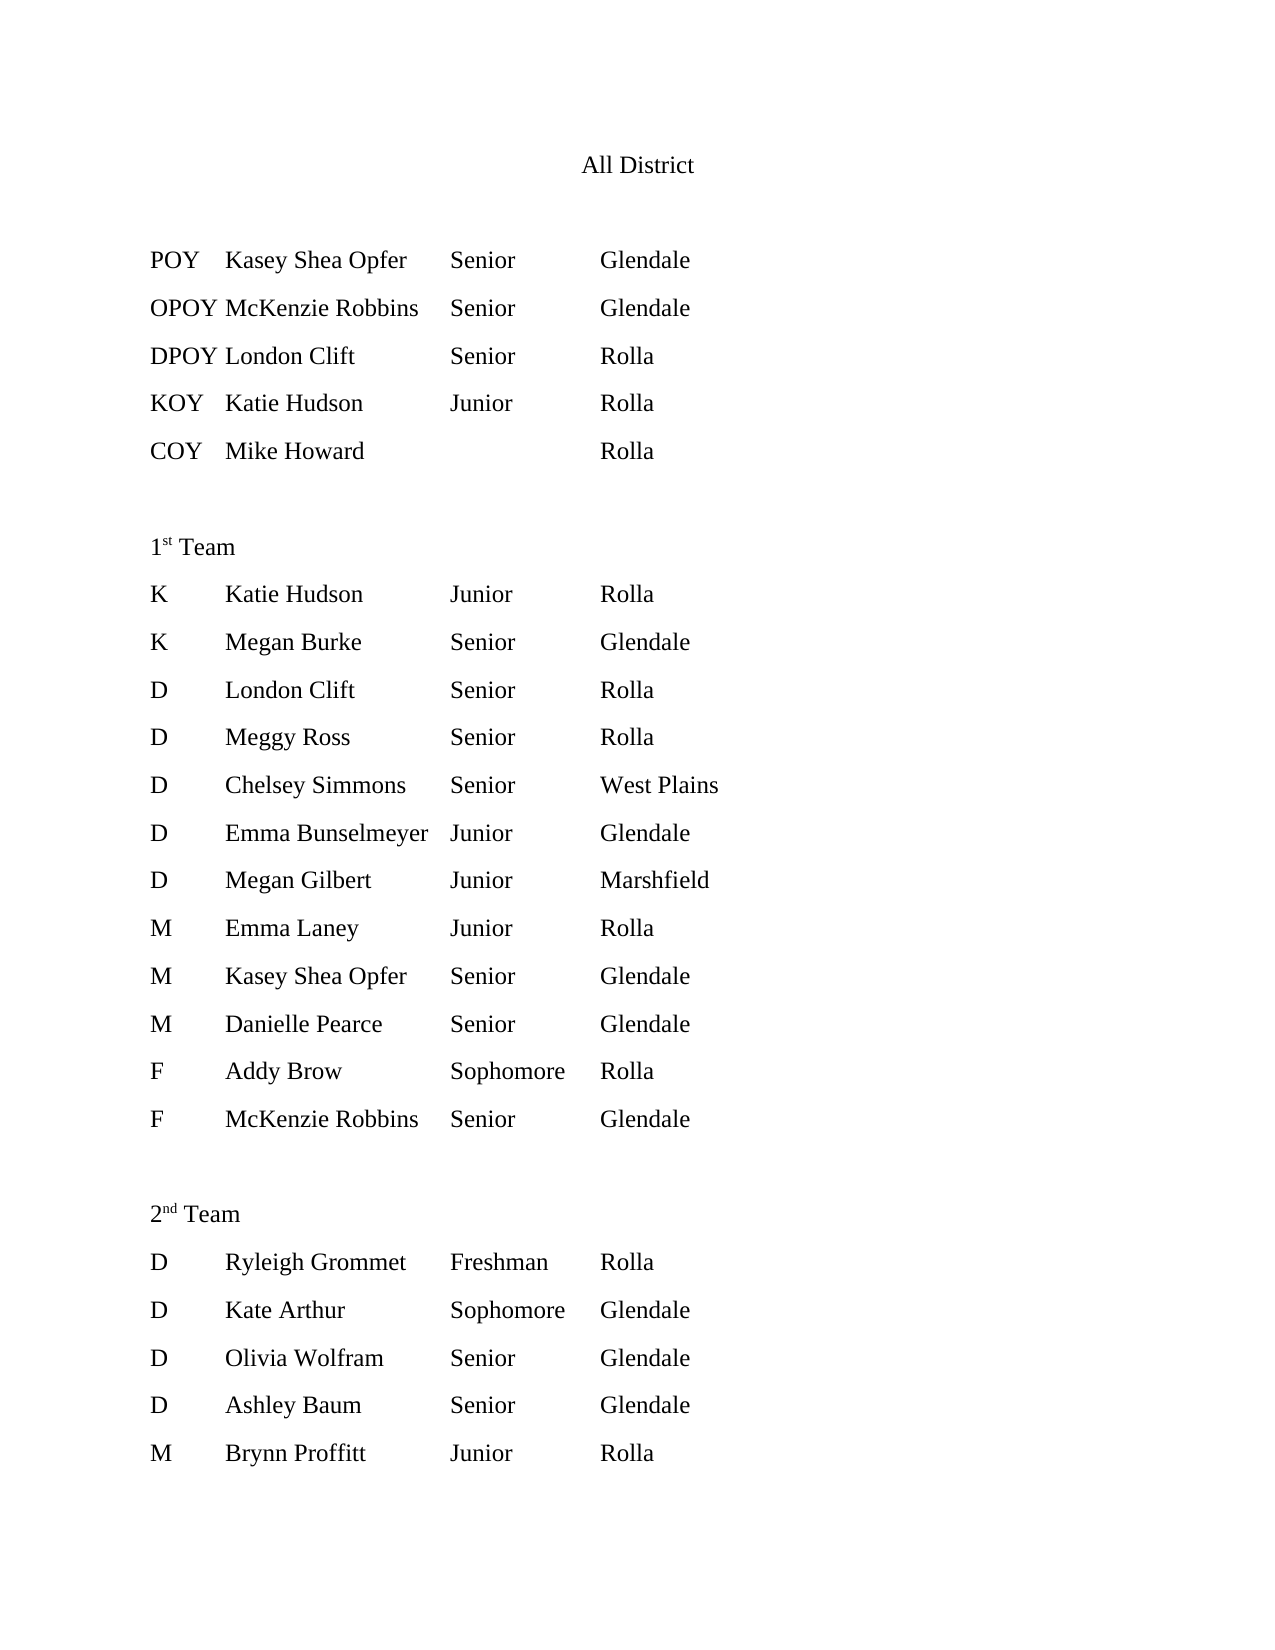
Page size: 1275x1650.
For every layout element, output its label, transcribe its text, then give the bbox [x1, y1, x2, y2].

text All District [150, 150, 1125, 179]
text D Meggy Ross Senior Rolla [150, 722, 1125, 751]
text F McKenzie Robbins Senior Glendale [150, 1104, 1125, 1133]
text KOY Katie Hudson Junior Rolla [150, 388, 1125, 417]
text D Ryleigh Grommet Freshman Rolla [150, 1247, 1125, 1276]
text K Katie Hudson Junior Rolla [150, 579, 1125, 608]
text POY Kasey Shea Opfer Senior Glendale [150, 245, 1125, 274]
text D Kate Arthur Sophomore Glendale [150, 1295, 1125, 1324]
text D Ashley Baum Senior Glendale [150, 1390, 1125, 1419]
text 2nd Team [150, 1199, 1125, 1228]
text 1st Team [150, 532, 1125, 560]
text M Kasey Shea Opfer Senior Glendale [150, 961, 1125, 990]
text D Chelsey Simmons Senior West Plains [150, 770, 1125, 799]
text D Emma Bunselmeyer Junior Glendale [150, 818, 1125, 847]
text D London Clift Senior Rolla [150, 675, 1125, 703]
text M Emma Laney Junior Rolla [150, 913, 1125, 942]
text K Megan Burke Senior Glendale [150, 627, 1125, 656]
text M Brynn Proffitt Junior Rolla [150, 1438, 1125, 1467]
text M Danielle Pearce Senior Glendale [150, 1009, 1125, 1037]
text COY Mike Howard Rolla [150, 436, 1125, 465]
text D Megan Gilbert Junior Marshfield [150, 866, 1125, 894]
text D Olivia Wolfram Senior Glendale [150, 1343, 1125, 1371]
text OPOY McKenzie Robbins Senior Glendale [150, 293, 1125, 322]
text F Addy Brow Sophomore Rolla [150, 1056, 1125, 1085]
text DPOY London Clift Senior Rolla [150, 341, 1125, 369]
